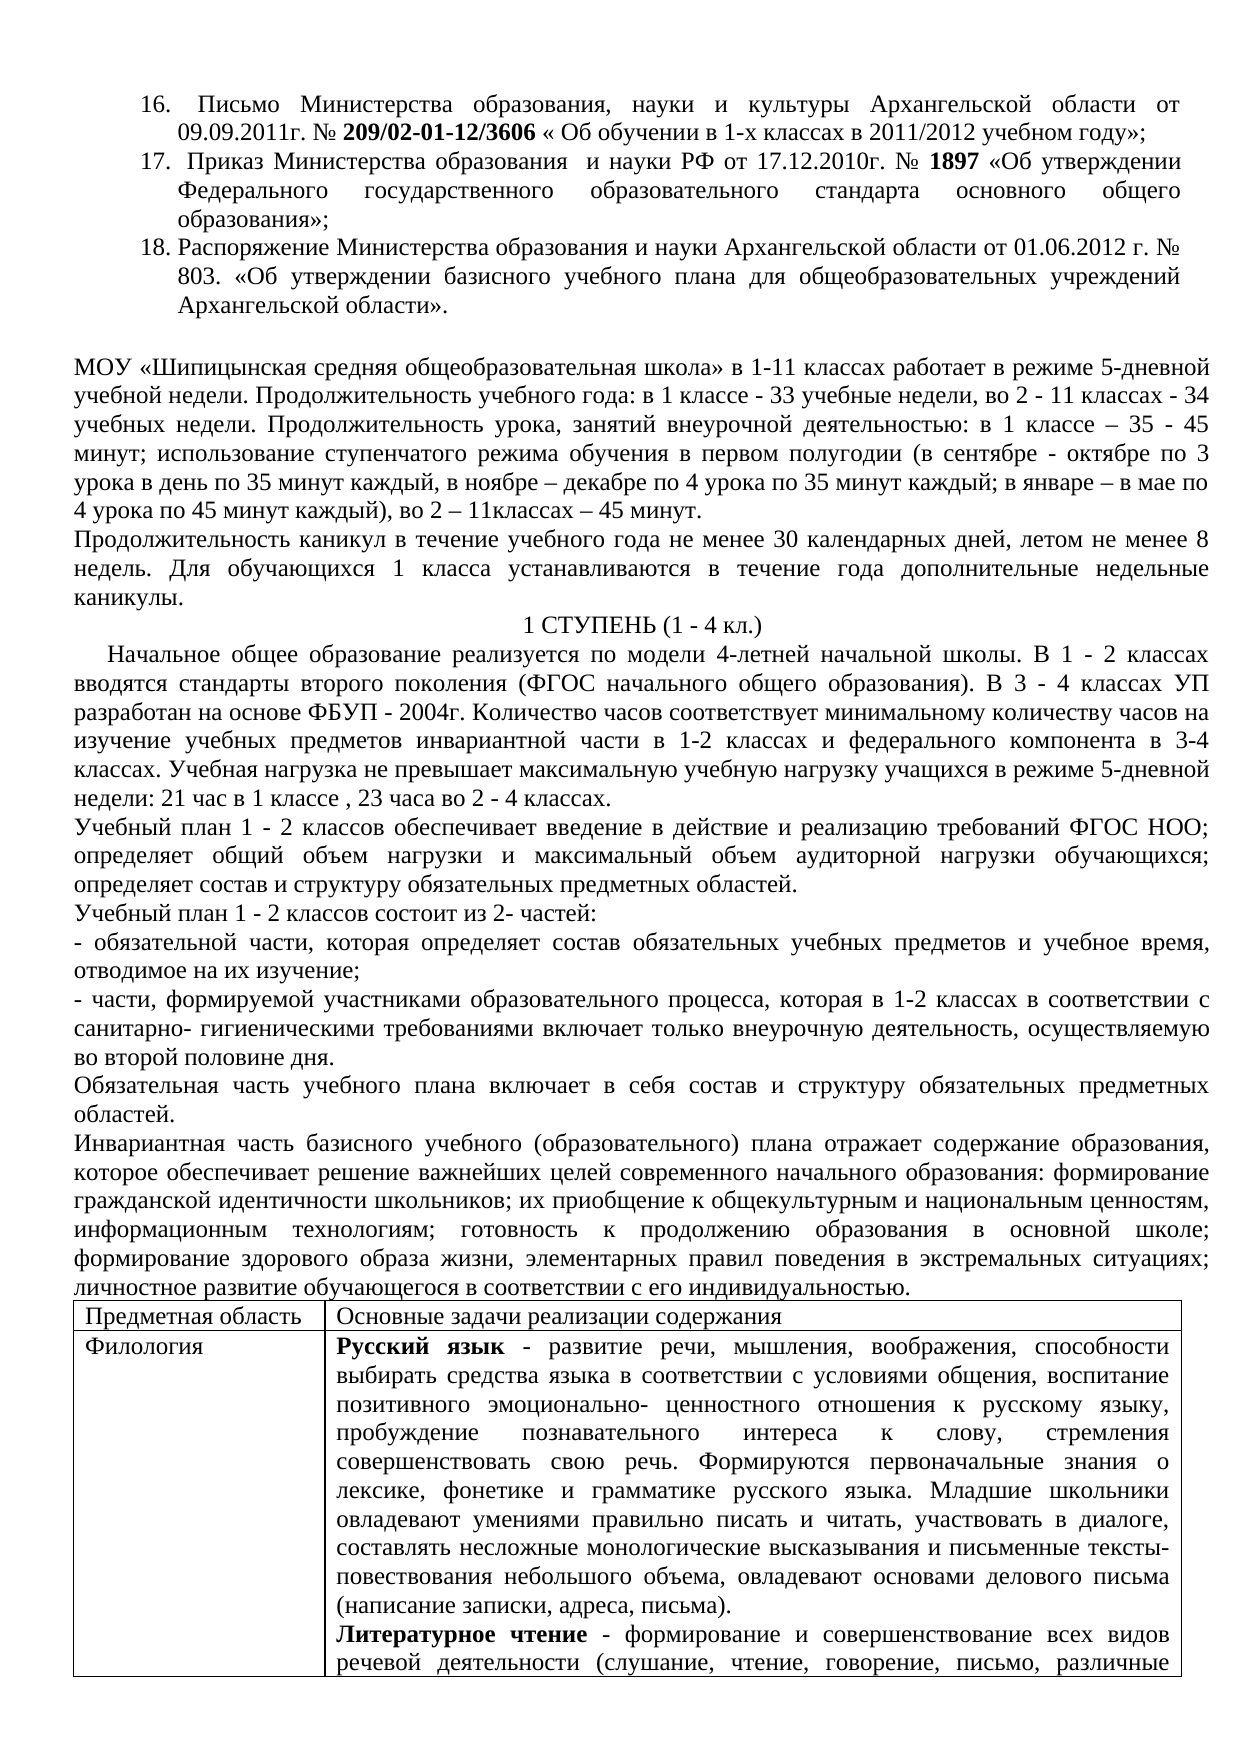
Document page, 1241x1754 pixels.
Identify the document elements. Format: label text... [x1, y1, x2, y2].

text Учебный план 1 - 2 классов состоит из 2- частей: [74, 898, 1211, 927]
text МОУ «Шипицынская средняя общеобразовательная школа» в 1-11 классах работает в режиме 5-дневной учебной недели. Продолжительность учебного года: в 1 классе - 33 учебные недели, во 2 - 11 классах - 34 учебных недели. Продолжительность урока, занятий внеурочной деятельностью: в 1 классе – 35 - 45 минут; использование ступенчатого режима обучения в первом полугодии (в сентябре - октябре по 3 урока в день по 35 минут каждый, в ноябре – декабре по 4 урока по 35 минут каждый; в январе – в мае по 4 урока по 45 минут каждый), во 2 – 11классах – 45 минут. [74, 352, 1211, 524]
text Инвариантная часть базисного учебного (образовательного) плана отражает содержание образования, которое обеспечивает решение важнейших целей современного начального образования: формирование гражданской идентичности школьников; их приобщение к общекультурным и национальным ценностям, информационным технологиям; готовность к продолжению образования в основной школе; формирование здорового образа жизни, элементарных правил поведения в экстремальных ситуациях; личностное развитие обучающегося в соответствии с его индивидуальностью. [74, 1128, 1211, 1300]
list Распоряжение Министерства образования и науки Архангельской области от 01.06.. № 803. «Об утверждении базисного учебного плана для общеобразовательных учреждений Архангельской области». [140, 232, 1181, 319]
text Начальное общее образование реализуется по модели 4-летней начальной школы. В 1 - 2 классах вводятся стандарты второго поколения (ФГОС начального общего образования). В 3 - 4 классах УП разработан на основе ФБУП - 2004г. Количество часов соответствует минимальному количеству часов на изучение учебных предметов инвариантной части в 1-2 классах и федерального компонента в 3-4 классах. Учебная нагрузка не превышает максимальную учебную нагрузку учащихся в режиме 5-дневной недели: 21 час в 1 классе , 23 часа во 2 - 4 классах. [74, 639, 1211, 812]
text - обязательной части, которая определяет состав обязательных учебных предметов и учебное время, отводимое на их изучение; [74, 927, 1211, 984]
text 1 СТУПЕНЬ (1 - 4 кл.) [74, 610, 1211, 639]
table_cell Филология [74, 1331, 324, 1676]
text Учебный план 1 - 2 классов обеспечивает введение в действие и реализацию требований ФГОС НОО; определяет общий объем нагрузки и максимальный объем аудиторной нагрузки обучающихся; определяет состав и структуру обязательных предметных областей. [74, 812, 1211, 898]
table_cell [326, 1331, 1181, 1676]
list Приказ Министерства образования и науки РФ от 17.12.2010г. № 1897 «Об утверждении Федерального государственного образовательного стандарта основного общего образования»; [140, 146, 1181, 232]
text Продолжительность каникул в течение учебного года не менее 30 календарных дней, летом не менее 8 недель. Для обучающихся 1 класса устанавливаются в течение года дополнительные недельные каникулы. [74, 524, 1211, 610]
table_header Основные задачи реализации содержания [326, 1301, 1181, 1330]
list Письмо Министерства образования, науки и культуры Архангельской области от 09.09.2011г. № 209/02-01-12/3606 « Об обучении в 1-х классах в 2011/2012 учебном году»; [140, 89, 1181, 146]
text - части, формируемой участниками образовательного процесса, которая в 1-2 классах в соответствии с санитарно- гигиеническими требованиями включает только внеурочную деятельность, осуществляемую во второй половине дня. [74, 984, 1211, 1070]
table_header Предметная область [74, 1301, 324, 1330]
text Обязательная часть учебного плана включает в себя состав и структуру обязательных предметных областей. [74, 1070, 1211, 1128]
